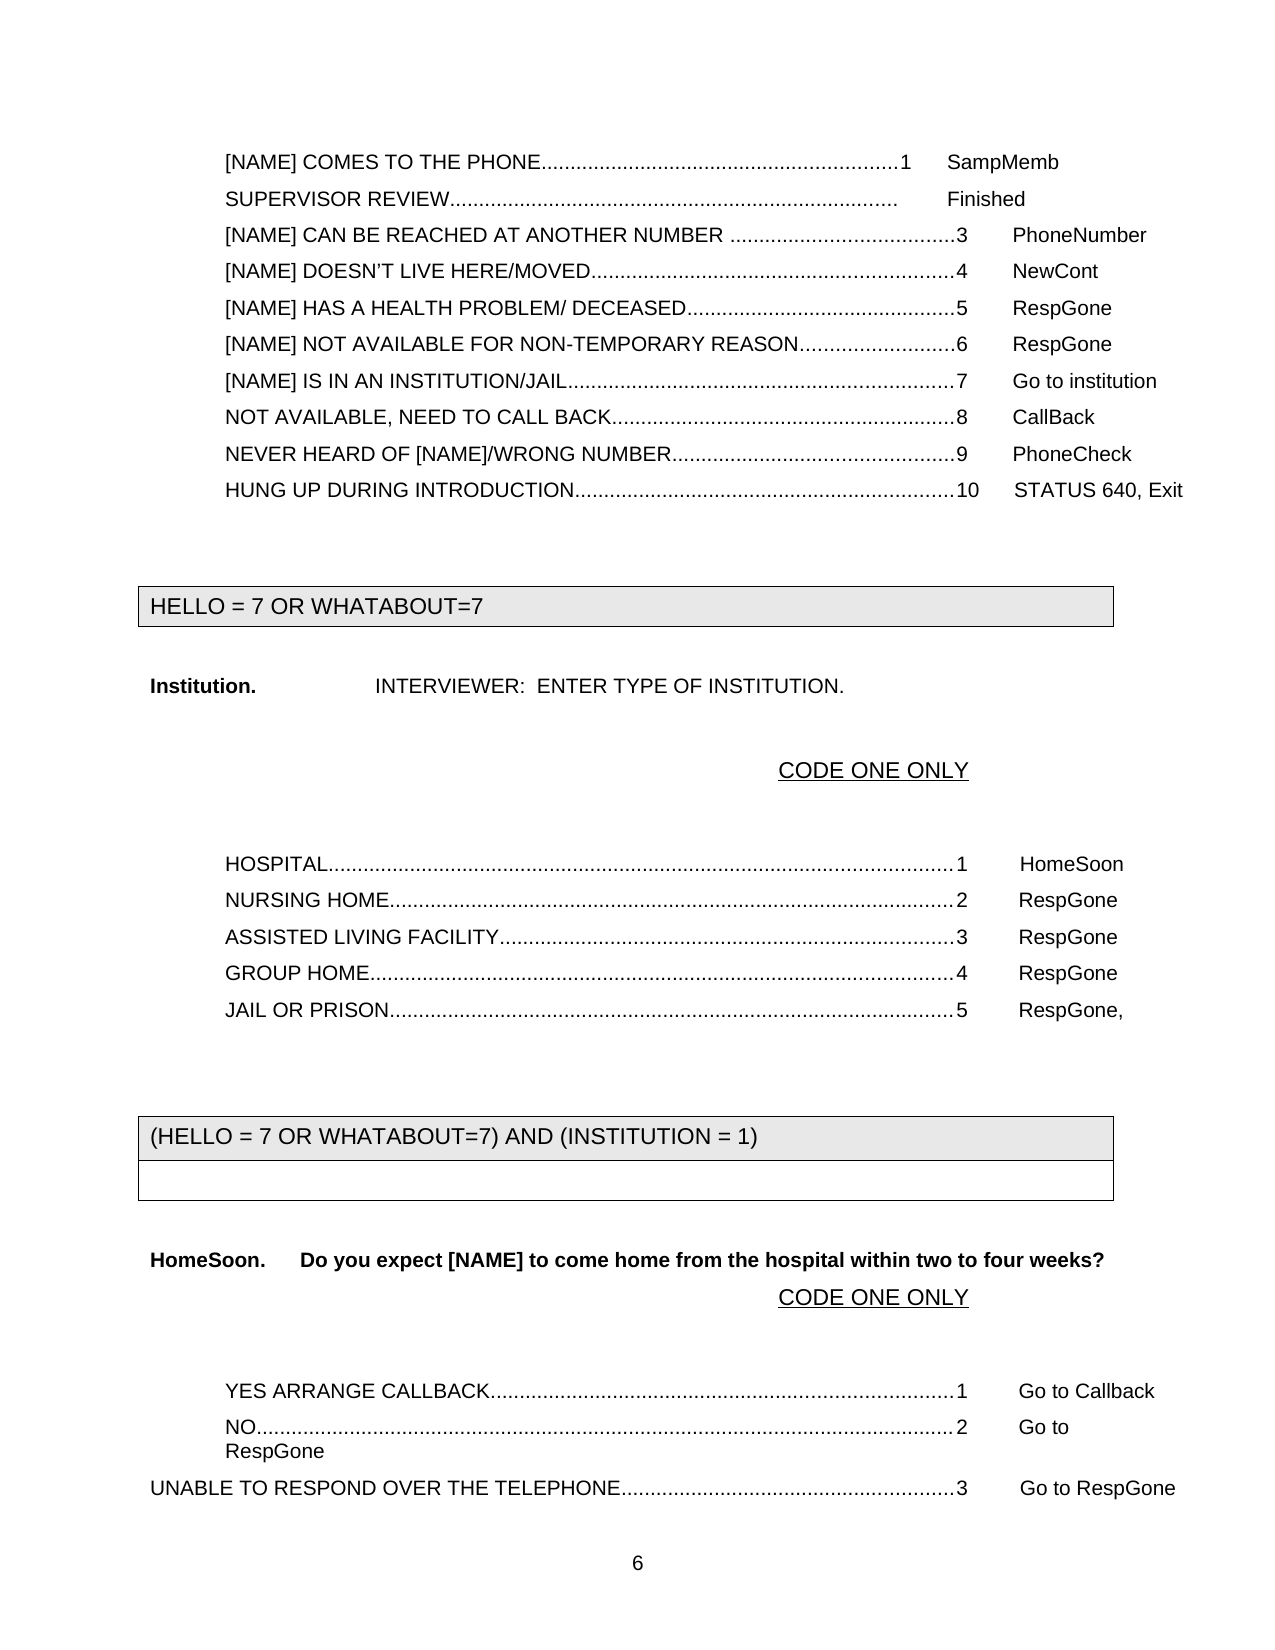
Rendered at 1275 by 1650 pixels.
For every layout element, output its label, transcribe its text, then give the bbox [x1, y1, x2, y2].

text NO 2 Go to RespGone [225, 1415, 928, 1463]
text [NAME] NOT AVAILABLE FOR NON-TEMPORARY REASON 6 RespGone [225, 332, 928, 356]
text [NAME] doesn’t live here/MOVED 4 NewCont [225, 259, 928, 283]
text GROUP HOME 4 RespGone [225, 961, 928, 985]
text SUPERVISOR REVIEW Finished [225, 186, 919, 210]
text HOSPITAL 1 HomeSoon [225, 852, 928, 876]
table_header hello = 7 or whatabout=7 [139, 587, 1113, 626]
table_header (hello = 7 or whatabout=7) and (institution = 1) [139, 1117, 1113, 1160]
text [name] CAN BE REACHED AT ANOTHER NUMBER 3 PhoneNumber [225, 223, 928, 247]
text not available, need to call back 8 CallBack [225, 405, 928, 429]
text ASSISTED LIVING FACILITY 3 RespGone [225, 925, 928, 949]
text HomeSoon. Do you expect [NAME] to come home from the hospital within two to four weeks? [150, 1248, 1125, 1272]
text Institution. INTERVIEWER: ENTER TYPE OF INSTITUTION. [150, 674, 1125, 698]
text [NAME] COMES TO THE PHONE 1 SampMemb [225, 150, 919, 174]
text UNABLE TO RESPOND OVER THE TELEPHONE 3 Go to RespGone [150, 1476, 825, 1499]
text [NAME] has a health problem/ deceased 5 RespGone [225, 296, 928, 320]
text NURSING HOME 2 RespGone [225, 888, 928, 912]
text JAIL OR PRISON 5 RespGone, [225, 998, 1172, 1022]
text never heard of [name]/wrong number 9 PhoneCheck [225, 442, 928, 466]
table_cell [139, 1161, 1113, 1200]
text hung up during introduction 10 STATUS 640, Exit [225, 478, 928, 502]
text [NAME] is in an institution/jail 7 Go to institution [225, 369, 928, 393]
text YES ARRANGE CALLBACK 1 Go to Callback [225, 1379, 928, 1403]
